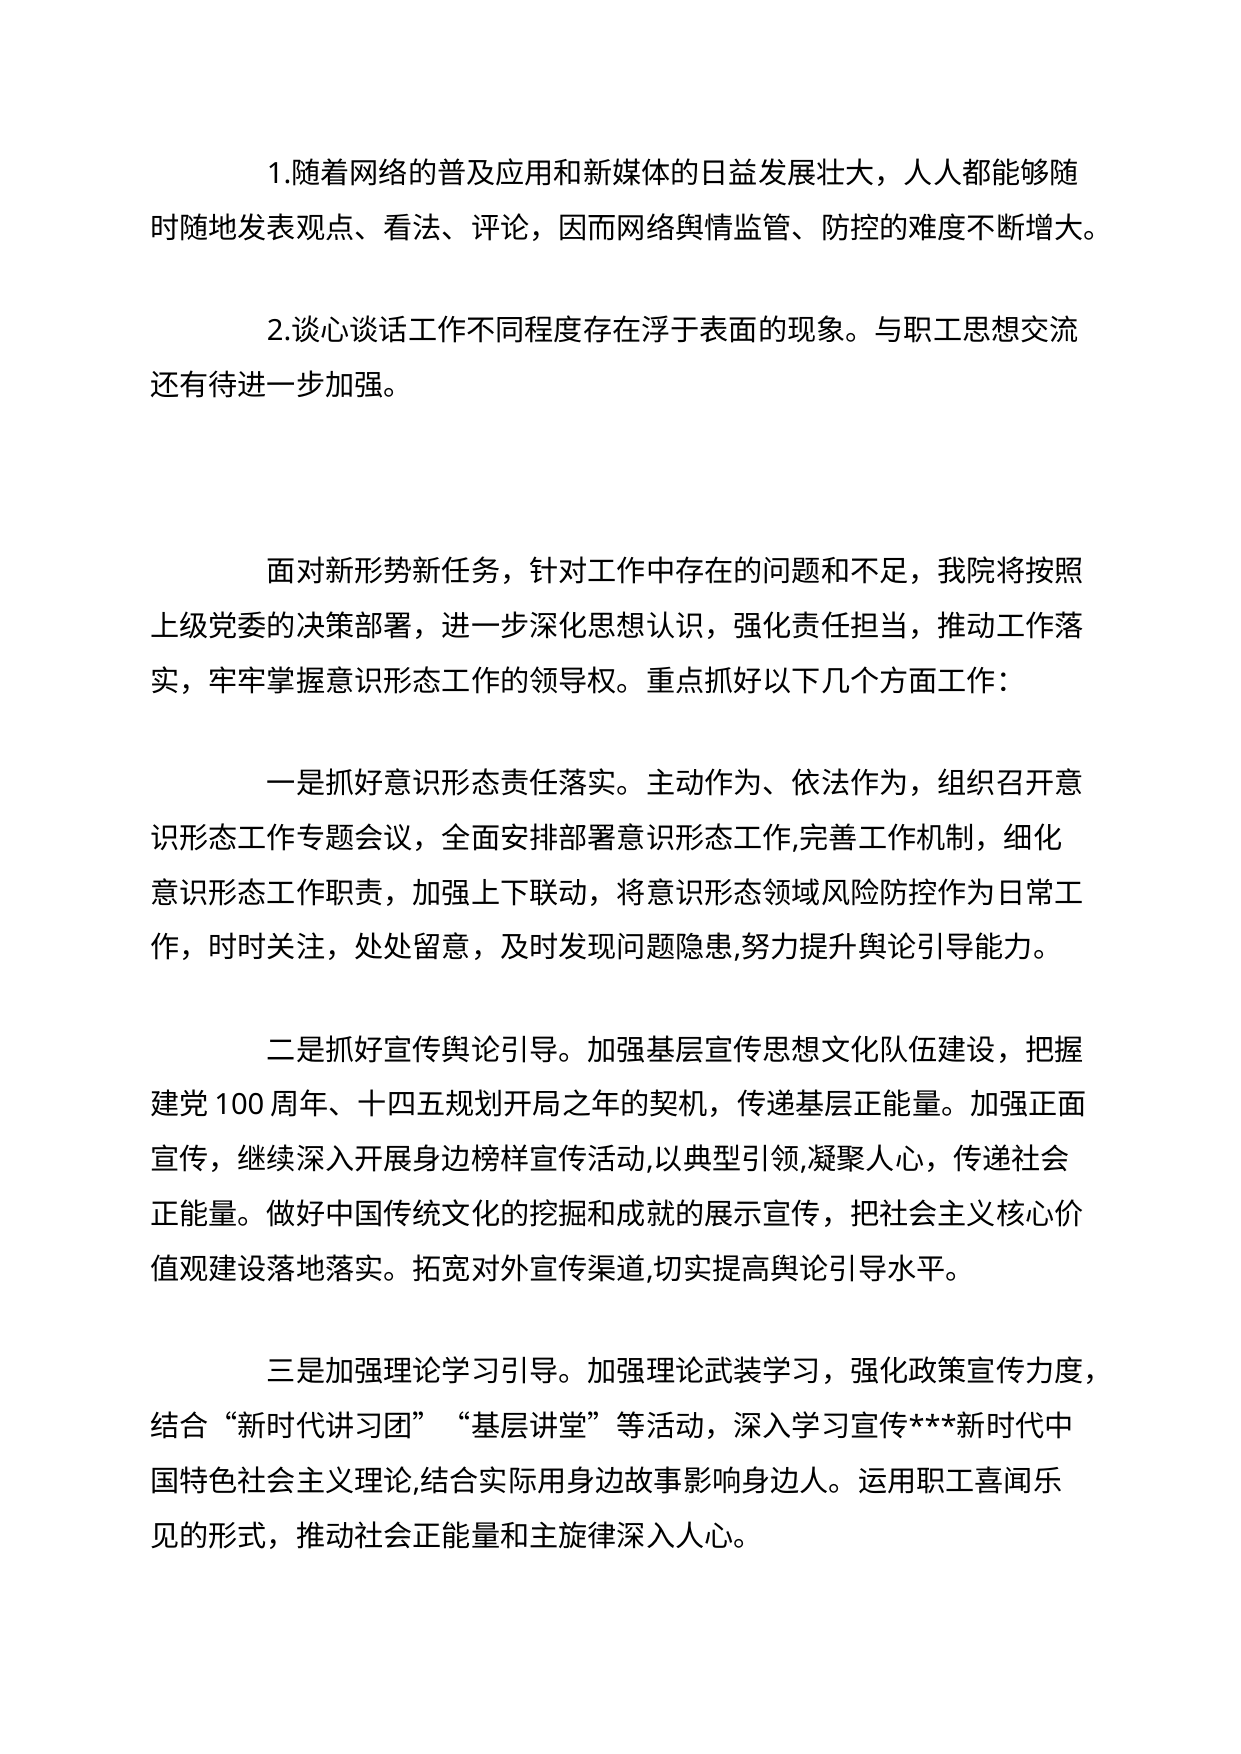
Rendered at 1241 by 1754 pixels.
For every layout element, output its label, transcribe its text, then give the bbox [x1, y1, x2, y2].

text 2.谈心谈话工作不同程度存在浮于表面的现象。与职工思想交流还有待进一步加强。 [150, 307, 1090, 404]
text 三是加强理论学习引导。加强理论武装学习，强化政策宣传力度，结合“新时代讲习团”“基层讲堂”等活动，深入学习宣传***新时代中国特色社会主义理论,结合实际用身边故事影响身边人。运用职工喜闻乐见的形式，推动社会正能量和主旋律深入人心。 [150, 1348, 1090, 1555]
text 一是抓好意识形态责任落实。主动作为、依法作为，组织召开意识形态工作专题会议，全面安排部署意识形态工作,完善工作机制，细化意识形态工作职责，加强上下联动，将意识形态领域风险防控作为日常工作，时时关注，处处留意，及时发现问题隐患,努力提升舆论引导能力。 [150, 759, 1090, 966]
text 二是抓好宣传舆论引导。加强基层宣传思想文化队伍建设，把握建党100周年、十四五规划开局之年的契机，传递基层正能量。加强正面宣传，继续深入开展身边榜样宣传活动,以典型引领,凝聚人心，传递社会正能量。做好中国传统文化的挖掘和成就的展示宣传，把社会主义核心价值观建设落地落实。拓宽对外宣传渠道,切实提高舆论引导水平。 [150, 1026, 1090, 1288]
text 1.随着网络的普及应用和新媒体的日益发展壮大，人人都能够随时随地发表观点、看法、评论，因而网络舆情监管、防控的难度不断增大。 [150, 150, 1090, 247]
text 面对新形势新任务，针对工作中存在的问题和不足，我院将按照上级党委的决策部署，进一步深化思想认识，强化责任担当，推动工作落实，牢牢掌握意识形态工作的领导权。重点抓好以下几个方面工作： [150, 548, 1090, 700]
